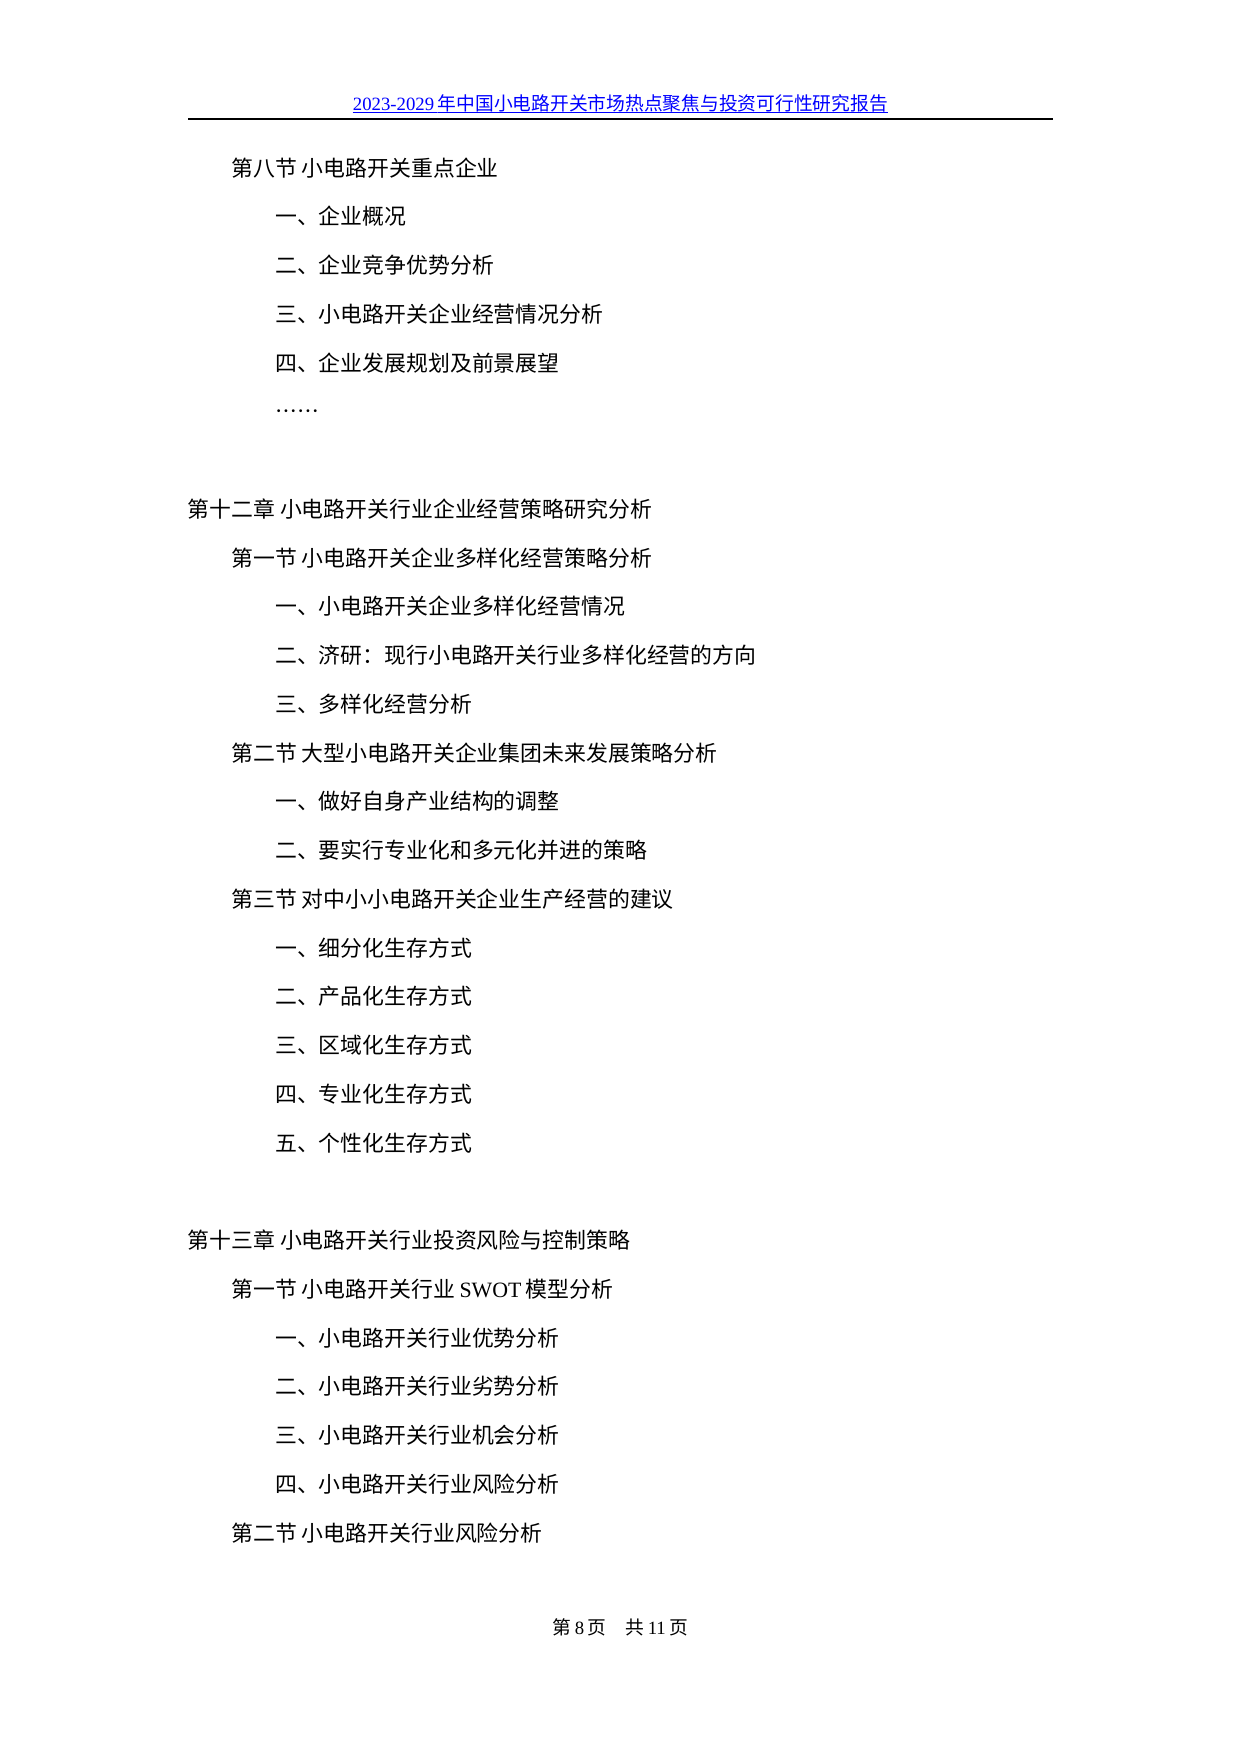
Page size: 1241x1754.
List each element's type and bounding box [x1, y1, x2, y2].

text [187, 150, 1053, 1548]
